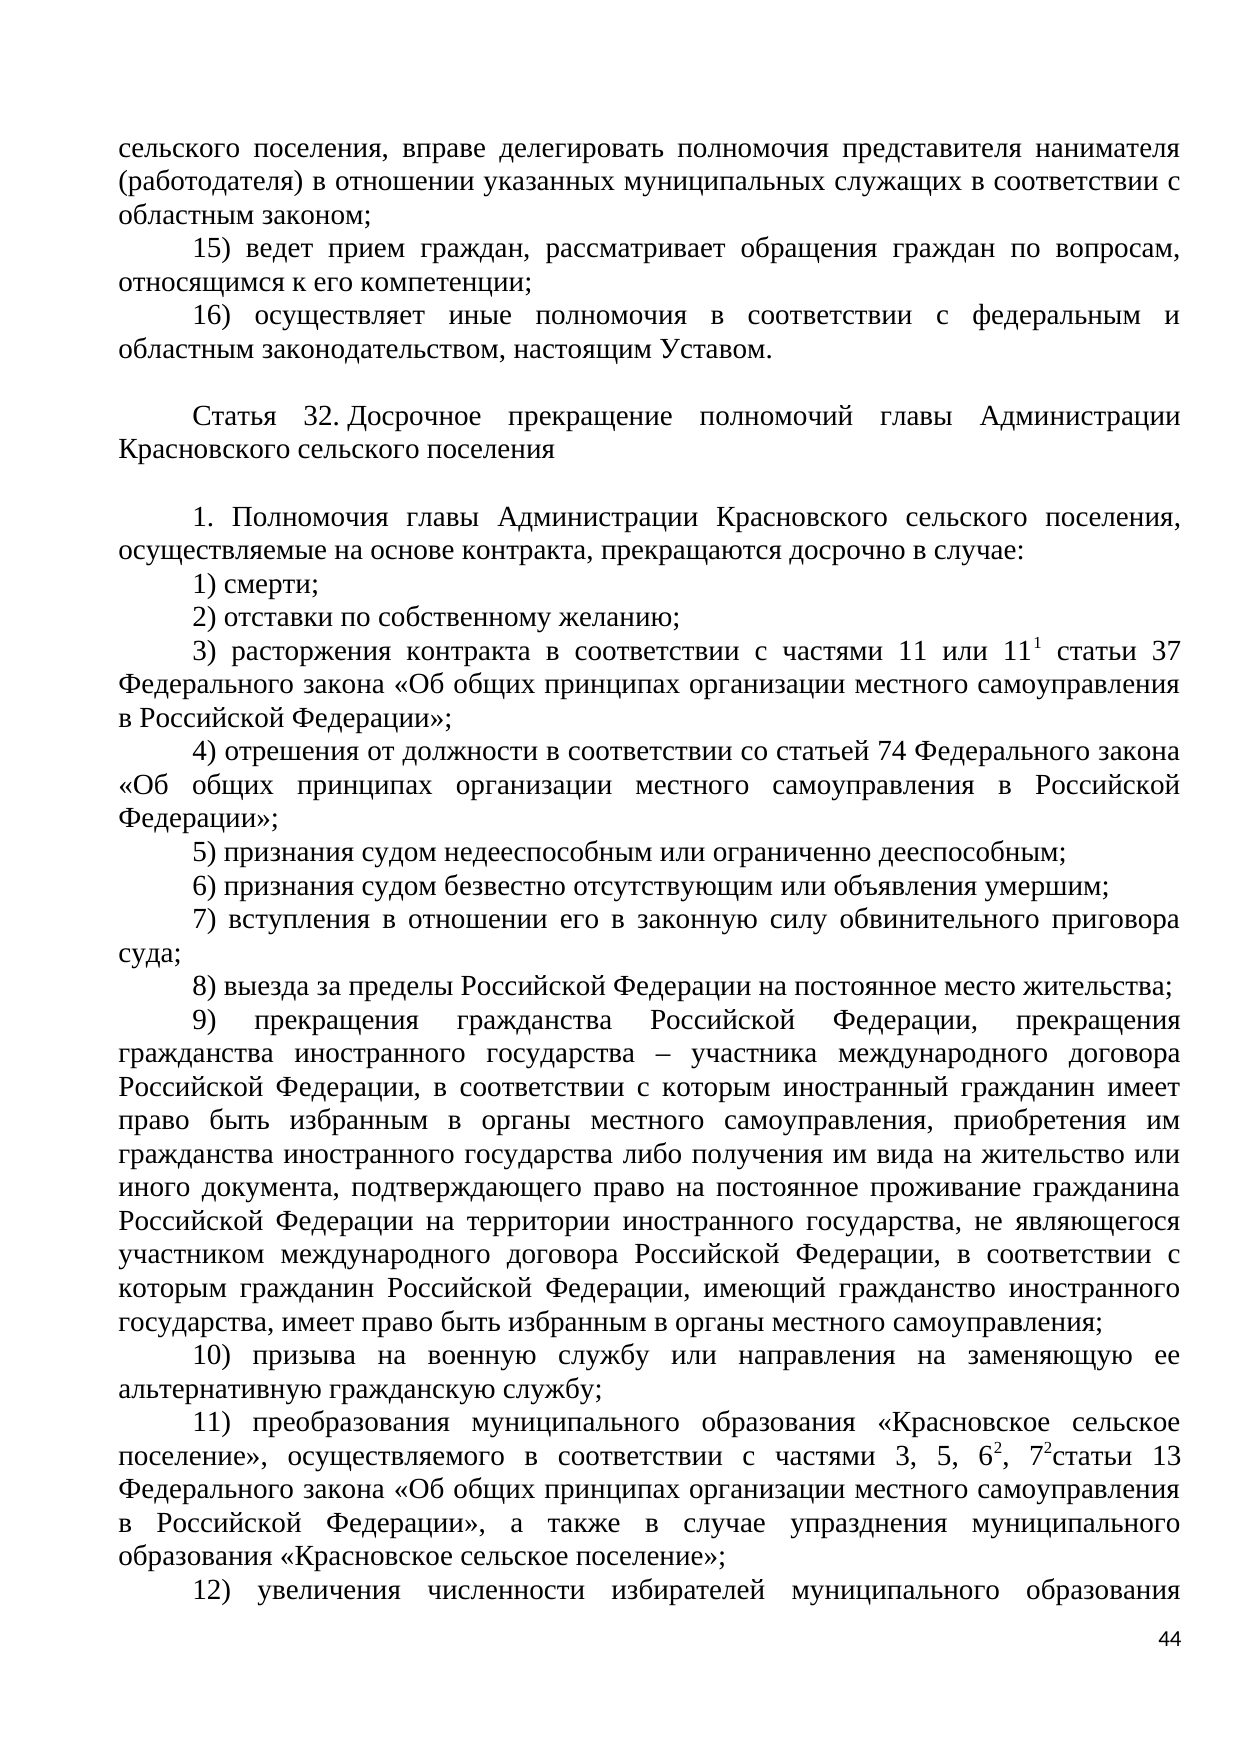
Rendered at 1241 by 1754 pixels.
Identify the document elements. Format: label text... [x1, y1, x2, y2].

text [118, 130, 1181, 230]
text 9) прекращения гражданства Российской Федерации, прекращения гражданства иностранного государства – участника международного договора Российской Федерации, в соответствии с которым иностранный гражданин имеет право быть избранным в органы местного самоуправления, приобретения им гражданства иностранного государства либо получения им вида на жительство или иного документа, подтверждающего право на постоянное проживание гражданина Российской Федерации на территории иностранного государства, не являющегося участником международного договора Российской Федерации, в соответствии с которым гражданин Российской Федерации, имеющий гражданство иностранного государства, имеет право быть избранным в органы местного самоуправления; [118, 1002, 1181, 1337]
text 2) отставки по собственному желанию; [118, 599, 1181, 633]
text 5) признания судом недееспособным или ограниченно дееспособным; [118, 834, 1181, 868]
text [118, 1572, 1181, 1606]
text 3) расторжения контракта в соответствии с частями 11 или 111 статьи 37 Федерального закона «Об общих принципах организации местного самоуправления в Российской Федерации»; [118, 633, 1181, 733]
text 1. Полномочия главы Администрации Красновского сельского поселения, осуществляемые на основе контракта, прекращаются досрочно в случае: [118, 499, 1181, 566]
text 16) осуществляет иные полномочия в соответствии с федеральным и областным законодательством, настоящим Уставом. [118, 297, 1181, 364]
text 1) смерти; [118, 566, 1181, 599]
text 15) ведет прием граждан, рассматривает обращения граждан по вопросам, относящимся к его компетенции; [118, 230, 1181, 297]
text 8) выезда за пределы Российской Федерации на постоянное место жительства; [118, 968, 1181, 1002]
text 7) вступления в отношении его в законную силу обвинительного приговора суда; [118, 901, 1181, 968]
text 10) призыва на военную службу или направления на заменяющую ее альтернативную гражданскую службу; [118, 1337, 1181, 1404]
text Статья 32. Досрочное прекращение полномочий главы Администрации Красновского сельского поселения [118, 398, 1181, 465]
text 4) отрешения от должности в соответствии со статьей 74 Федерального закона «Об общих принципах организации местного самоуправления в Российской Федерации»; [118, 733, 1181, 834]
text 11) преобразования муниципального образования «Красновское сельское поселение», осуществляемого в соответствии с частями 3, 5, 62, 72статьи 13 Федерального закона «Об общих принципах организации местного самоуправления в Российской Федерации», а также в случае упразднения муниципального образования «Красновское сельское поселение»; [118, 1404, 1181, 1572]
text 6) признания судом безвестно отсутствующим или объявления умершим; [118, 868, 1181, 901]
